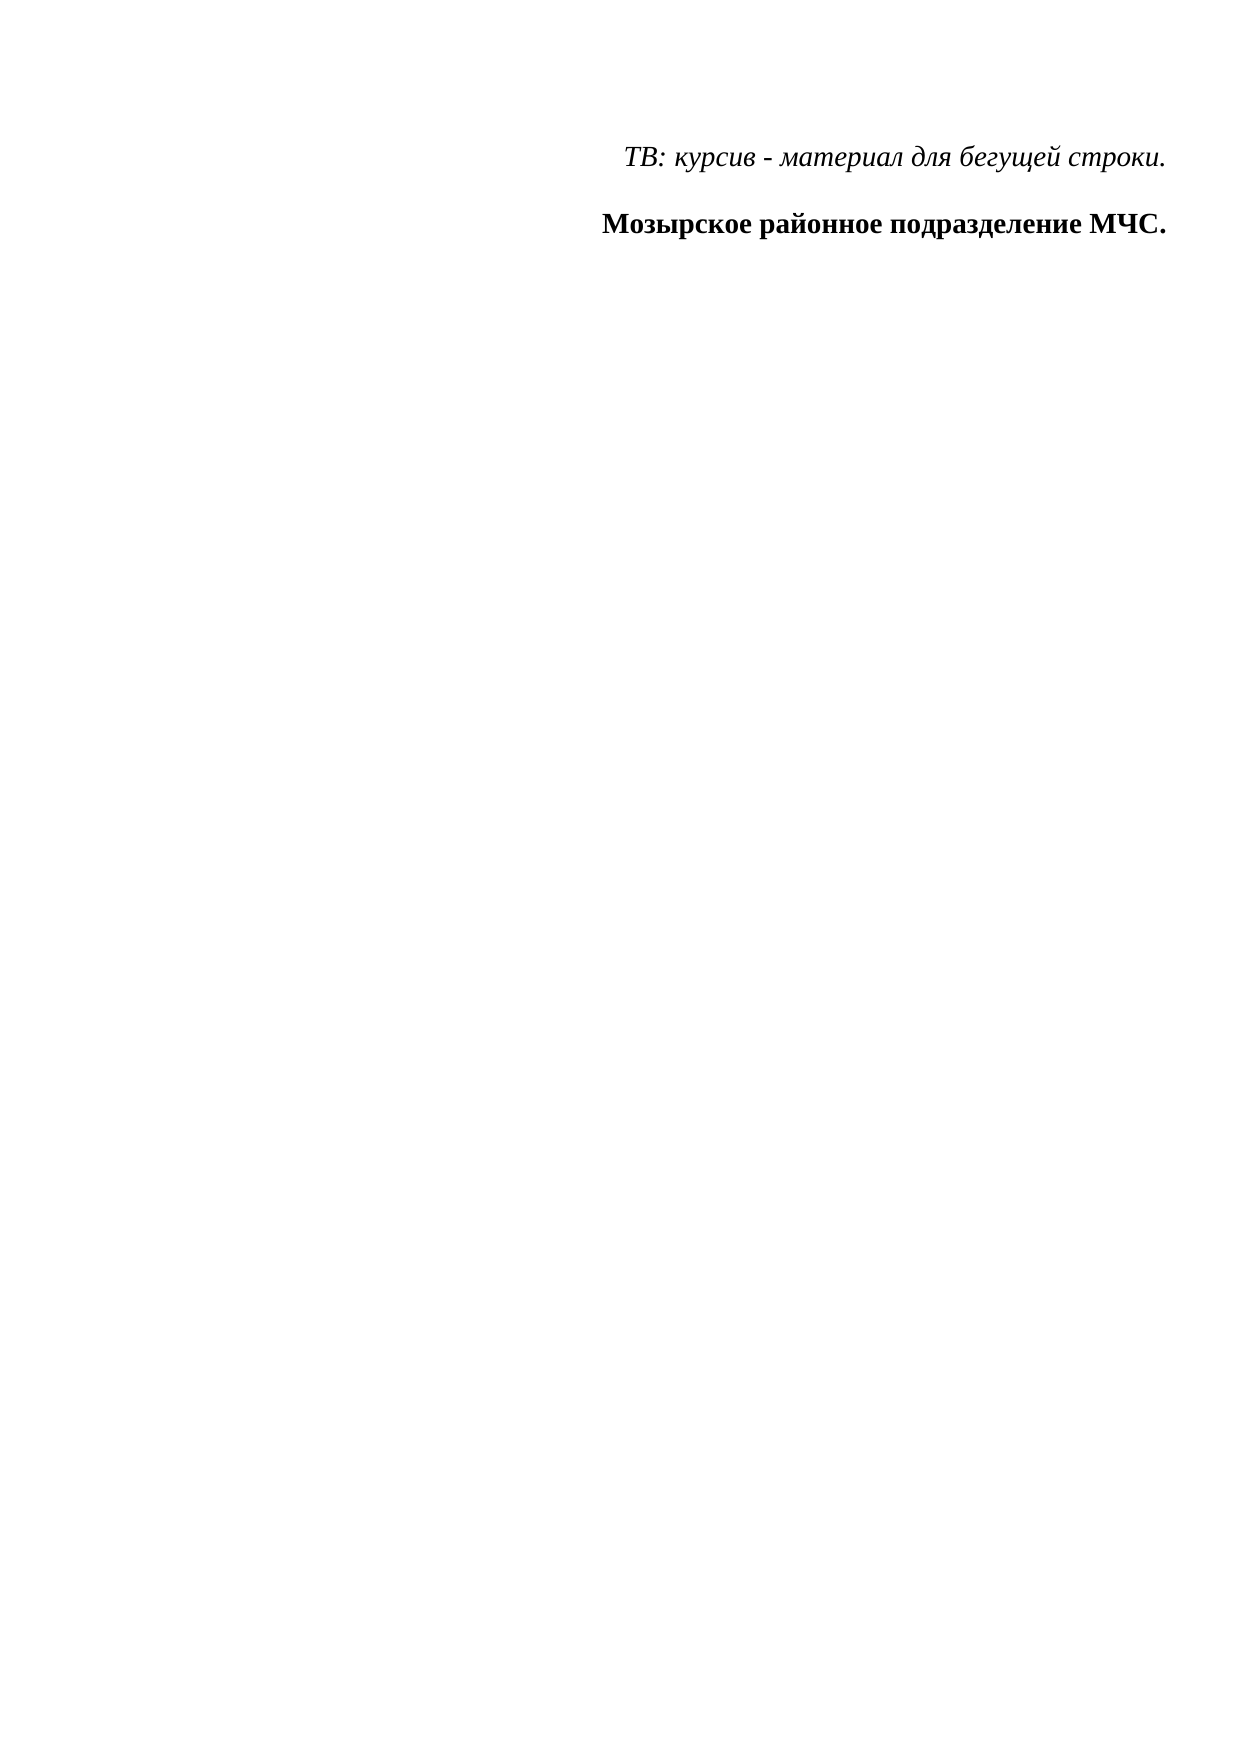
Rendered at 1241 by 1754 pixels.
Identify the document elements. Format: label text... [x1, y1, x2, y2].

text ТВ: курсив - материал для бегущей строки. [103, 139, 1167, 173]
text Мозырское районное подразделение МЧС. [103, 206, 1167, 240]
